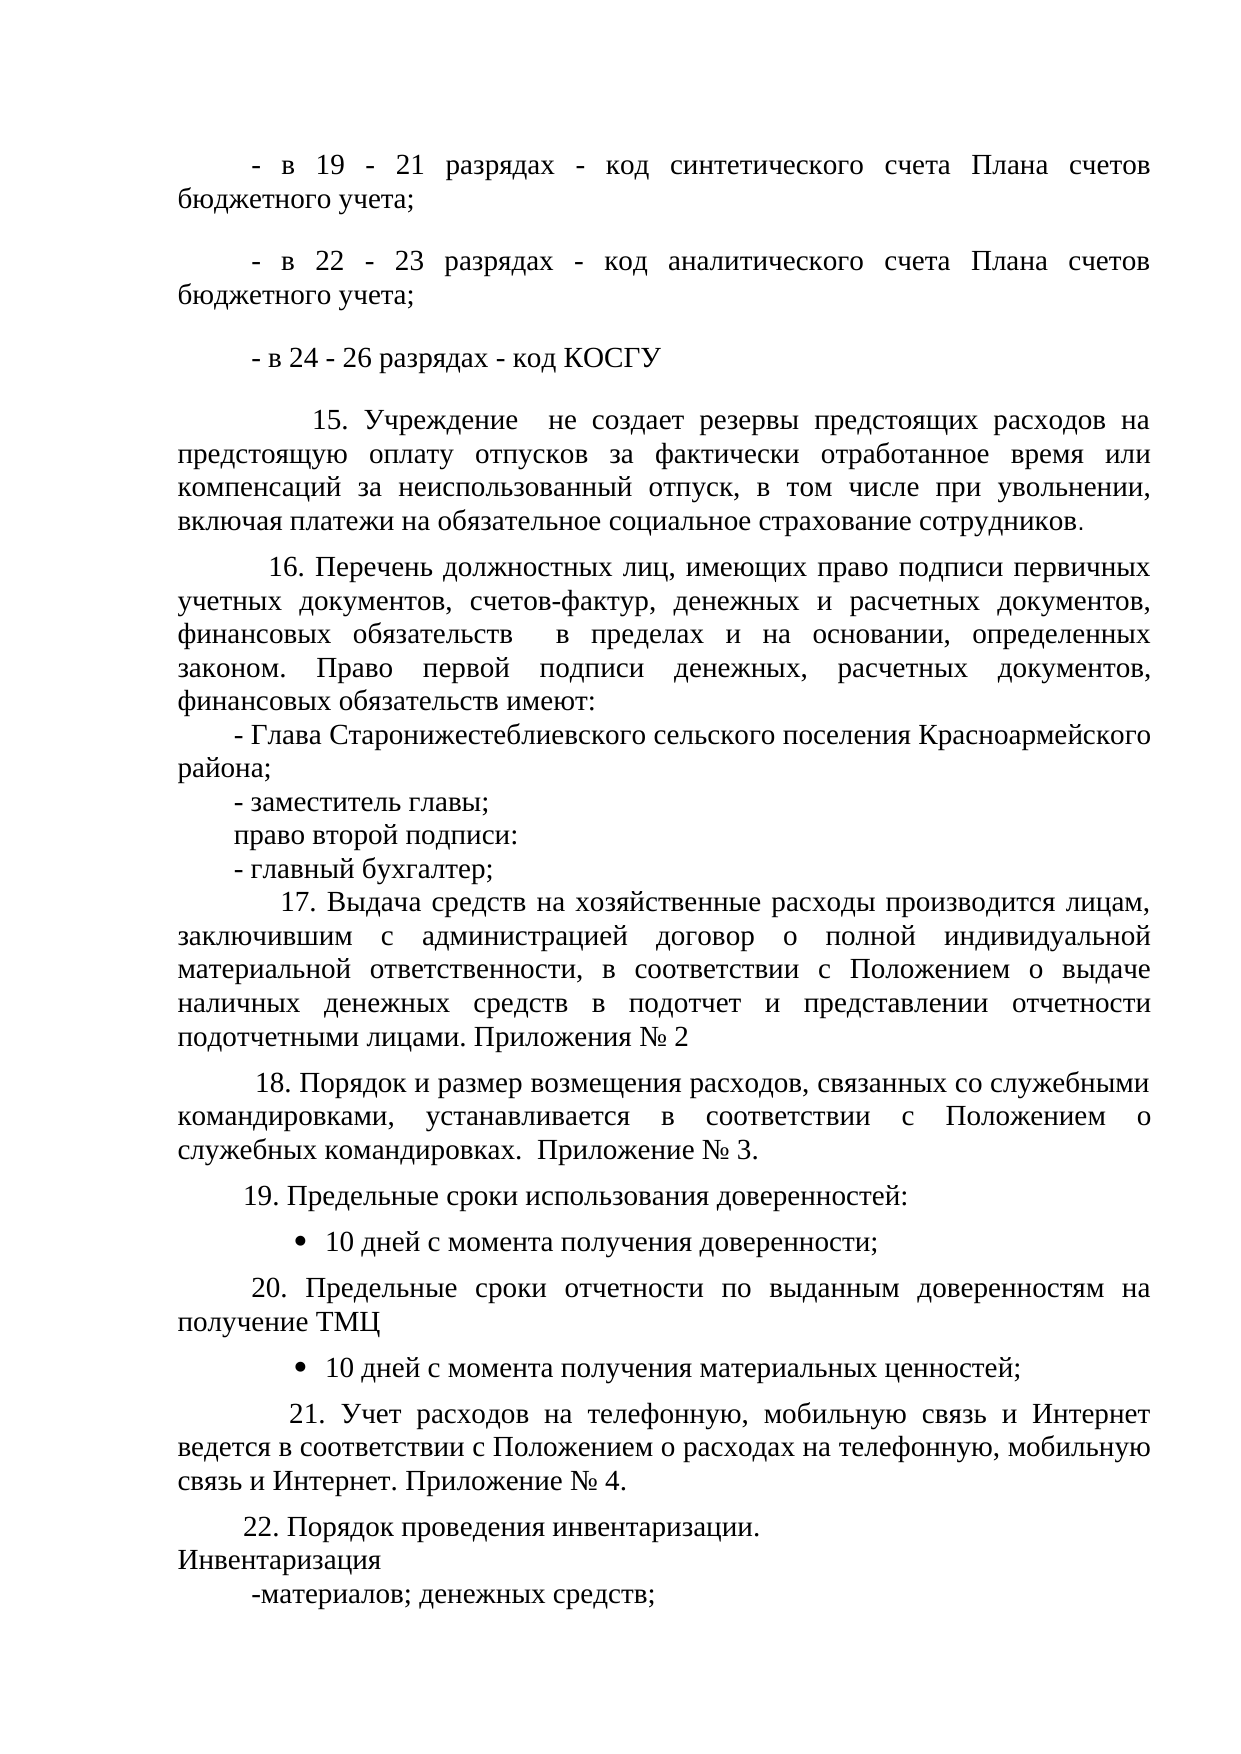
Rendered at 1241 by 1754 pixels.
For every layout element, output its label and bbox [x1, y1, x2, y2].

table_header [166, 118, 1163, 1609]
